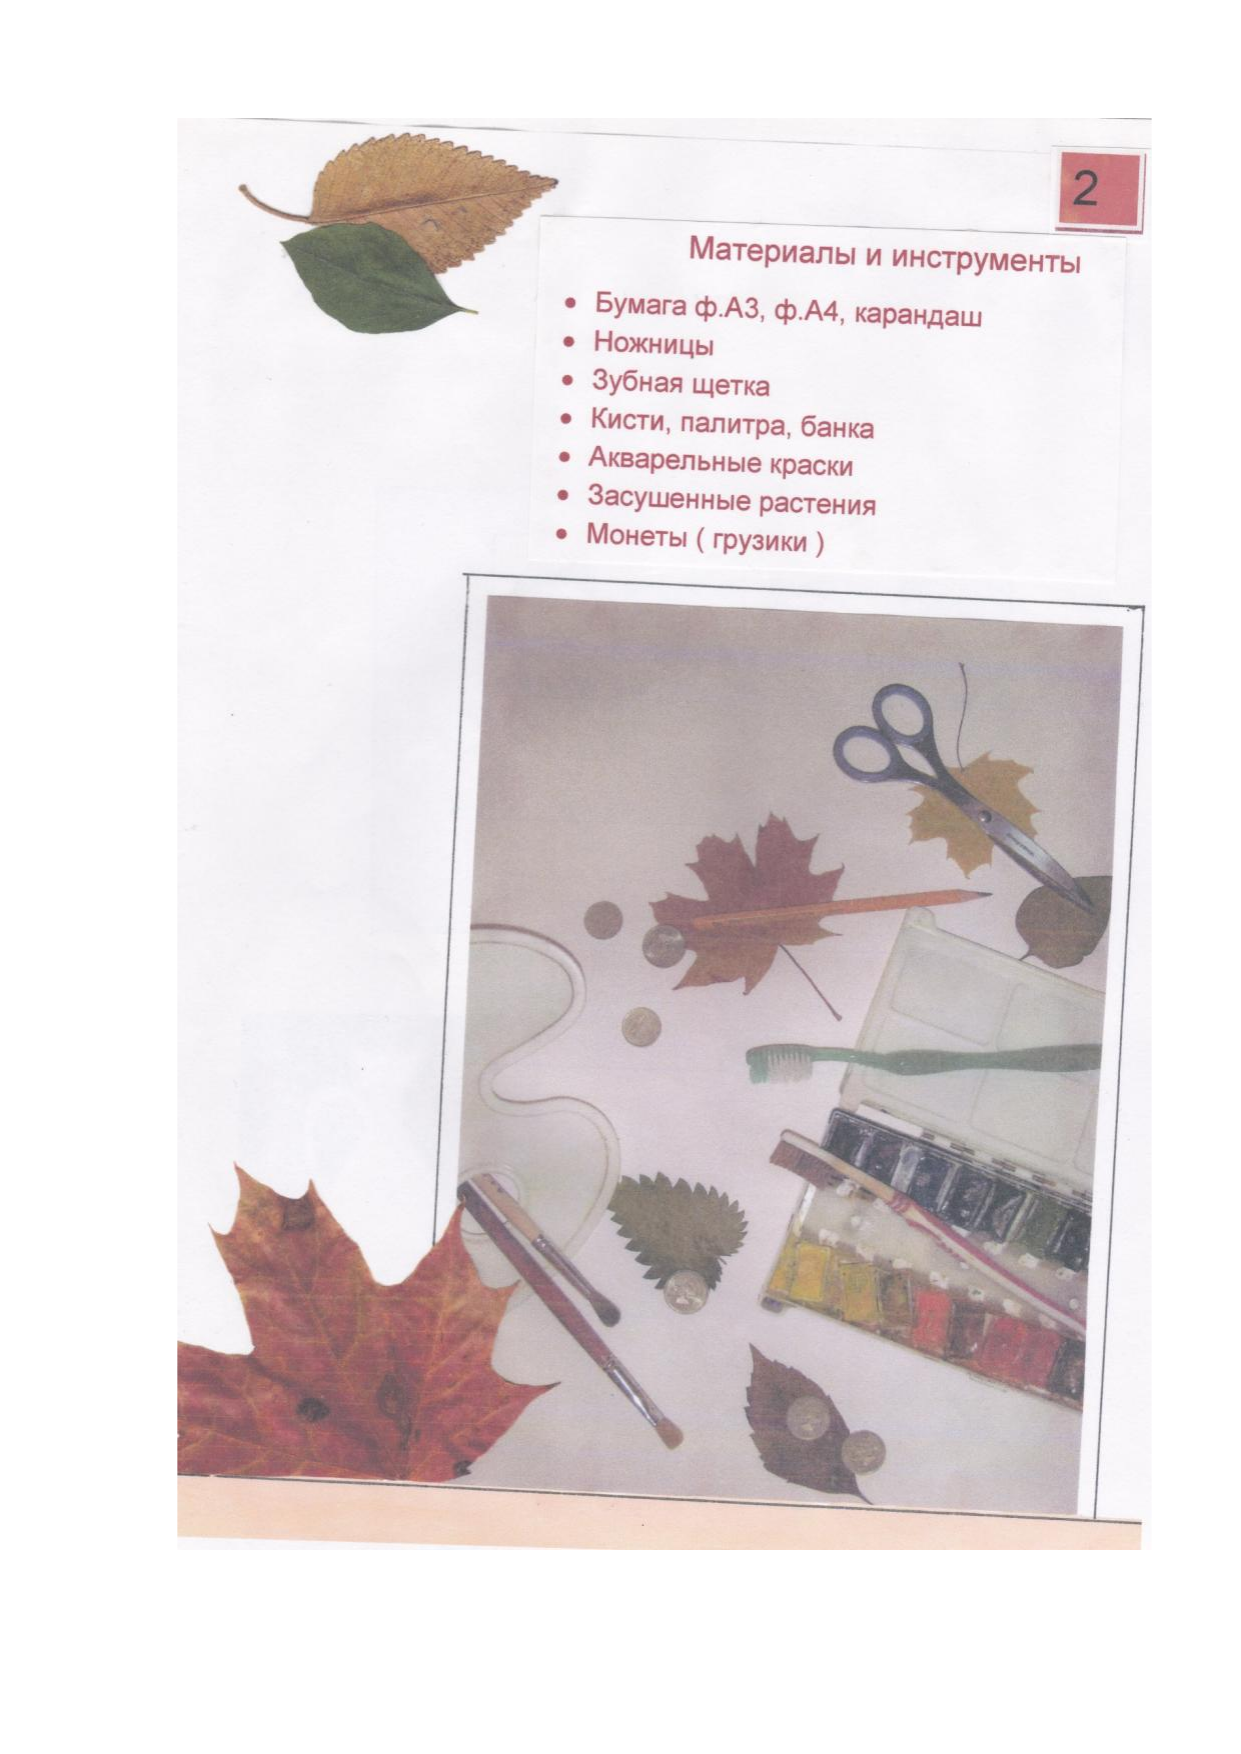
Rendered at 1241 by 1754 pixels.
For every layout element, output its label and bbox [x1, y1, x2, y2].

picture [177, 118, 1152, 1550]
